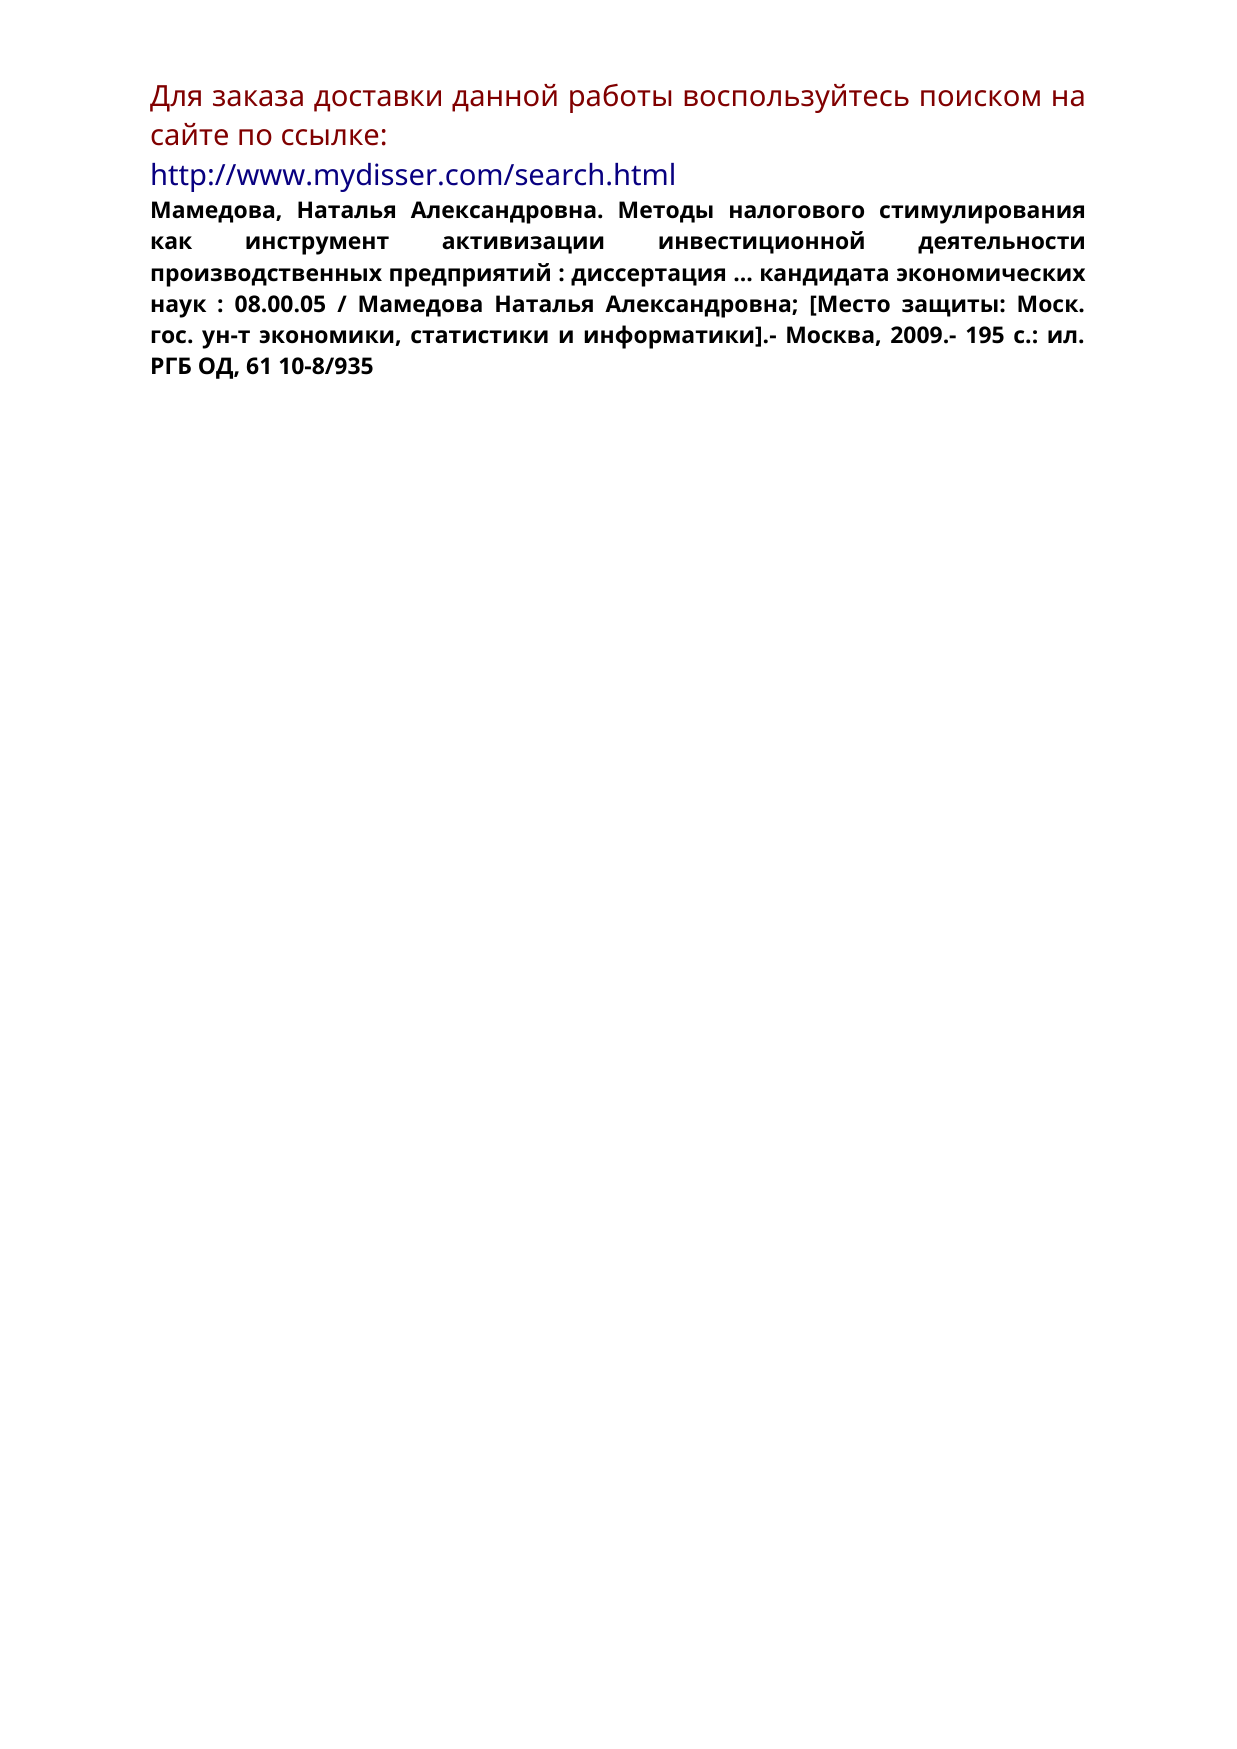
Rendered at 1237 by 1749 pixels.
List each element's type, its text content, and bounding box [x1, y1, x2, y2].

text Мамедова, Наталья Александровна. Методы налогового стимулирования как инструмент активизации инвестиционной деятельности производственных предприятий : диссертация ... кандидата экономических наук : 08.00.05 / Мамедова Наталья Александровна; [Место защиты: Моск. гос. ун-т экономики, статистики и информатики].- Москва, 2009.- 195 с.: ил. РГБ ОД, 61 10-8/935 [150, 194, 1086, 382]
